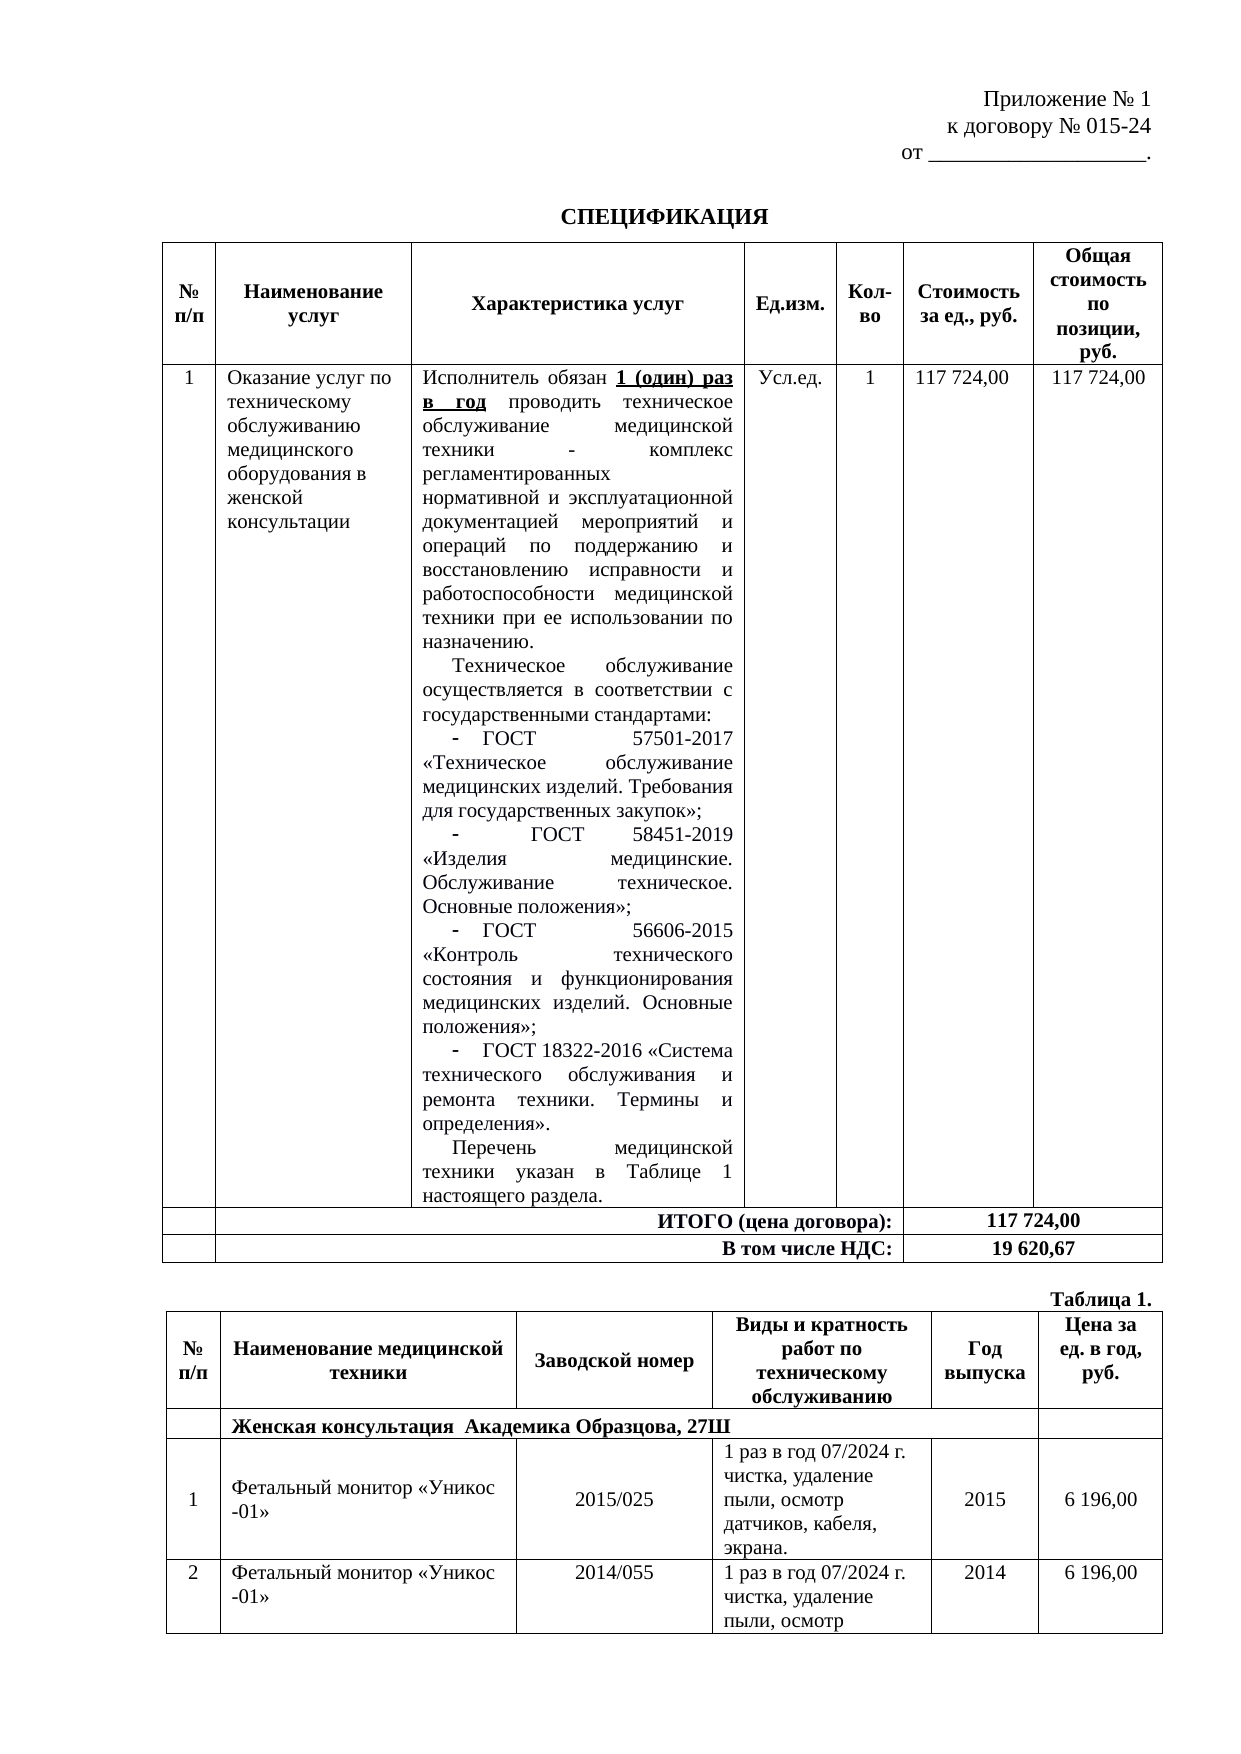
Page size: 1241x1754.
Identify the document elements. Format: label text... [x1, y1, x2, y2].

table_header № п/п [163, 243, 215, 363]
table_cell 1 [167, 1439, 220, 1559]
table_header Наименование медицинской техники [221, 1312, 516, 1408]
table_cell [163, 1235, 215, 1262]
table_cell 2015/025 [517, 1439, 712, 1559]
table_header Общая стоимость по позиции, руб. [1034, 243, 1162, 363]
table_cell 6 196,00 [1039, 1560, 1162, 1632]
text Таблица 1. [177, 1287, 1152, 1311]
table_header Стоимость за ед., руб. [904, 243, 1033, 363]
table_cell 2 [167, 1560, 220, 1632]
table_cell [713, 1439, 931, 1559]
table_cell 1 [163, 365, 215, 1207]
table_cell Исполнитель обязан 1 (один) раз в год проводить техническое обслуживание медицинской техники - комплекс регламентированных нормативной и эксплуатационной документацией мероприятий и операций по поддержанию и восстановлению исправности и работоспособности медицинской техники при ее использовании по назначению. Техническое обслуживание осуществляется в соответствии с государственными стандартами: ГОСТ 57501-2017 «Техническое обслуживание медицинских изделий. Требования для государственных закупок»; ГОСТ 58451-2019 «Изделия медицинские. Обслуживание техническое. Основные положения»; ГОСТ 56606-2015 «Контроль технического состояния и функционирования медицинских изделий. Основные положения»; ГОСТ 18322-2016 «Система технического обслуживания и ремонта техники. Термины и определения». Перечень медицинской техники указан в Таблице 1 настоящего раздела. [412, 365, 744, 1207]
table_header Виды и кратность работ по техническому обслуживанию [713, 1312, 931, 1408]
text к договору № 015-24 от ___________________. [627, 112, 1152, 164]
table_cell [167, 1409, 220, 1438]
table_header Заводской номер [517, 1312, 712, 1408]
text Приложение № 1 [177, 85, 1152, 112]
table_cell В том числе НДС: [216, 1235, 903, 1262]
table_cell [221, 1560, 516, 1632]
table_cell 117 724,00 [904, 365, 1033, 1207]
table_header Кол-во [837, 243, 903, 363]
table_cell 6 196,00 [1039, 1439, 1162, 1559]
table_cell 2015 [932, 1439, 1038, 1559]
table_header Ед.изм. [745, 243, 836, 363]
table_cell [1039, 1409, 1162, 1438]
table_cell Оказание услуг по техническому обслуживанию медицинского оборудования в женской консультации [216, 365, 411, 1207]
table_cell Фетальный монитор «Уникос -01» [221, 1439, 516, 1559]
table_header Год выпуска [932, 1312, 1038, 1408]
table_header Характеристика услуг [412, 243, 744, 363]
table_cell 2014 [932, 1560, 1038, 1632]
table_cell ИТОГО (цена договора): [216, 1208, 903, 1234]
table_header Наименование услуг [216, 243, 411, 363]
table_cell Усл.ед. [745, 365, 836, 1207]
table_cell 1 [837, 365, 903, 1207]
table_header Цена за ед. в год, руб. [1039, 1312, 1162, 1408]
table_cell [163, 1208, 215, 1234]
table_cell 117 724,00 [1034, 365, 1162, 1207]
text СПЕЦИФИКАЦИЯ [177, 203, 1152, 230]
table_cell 19 620,67 [904, 1235, 1162, 1262]
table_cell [713, 1560, 931, 1632]
table_cell 2014/055 [517, 1560, 712, 1632]
table_header № п/п [167, 1312, 220, 1408]
table_cell 117 724,00 [904, 1208, 1162, 1234]
table_cell Женская консультация Академика Образцова, 27Ш [221, 1409, 1038, 1438]
